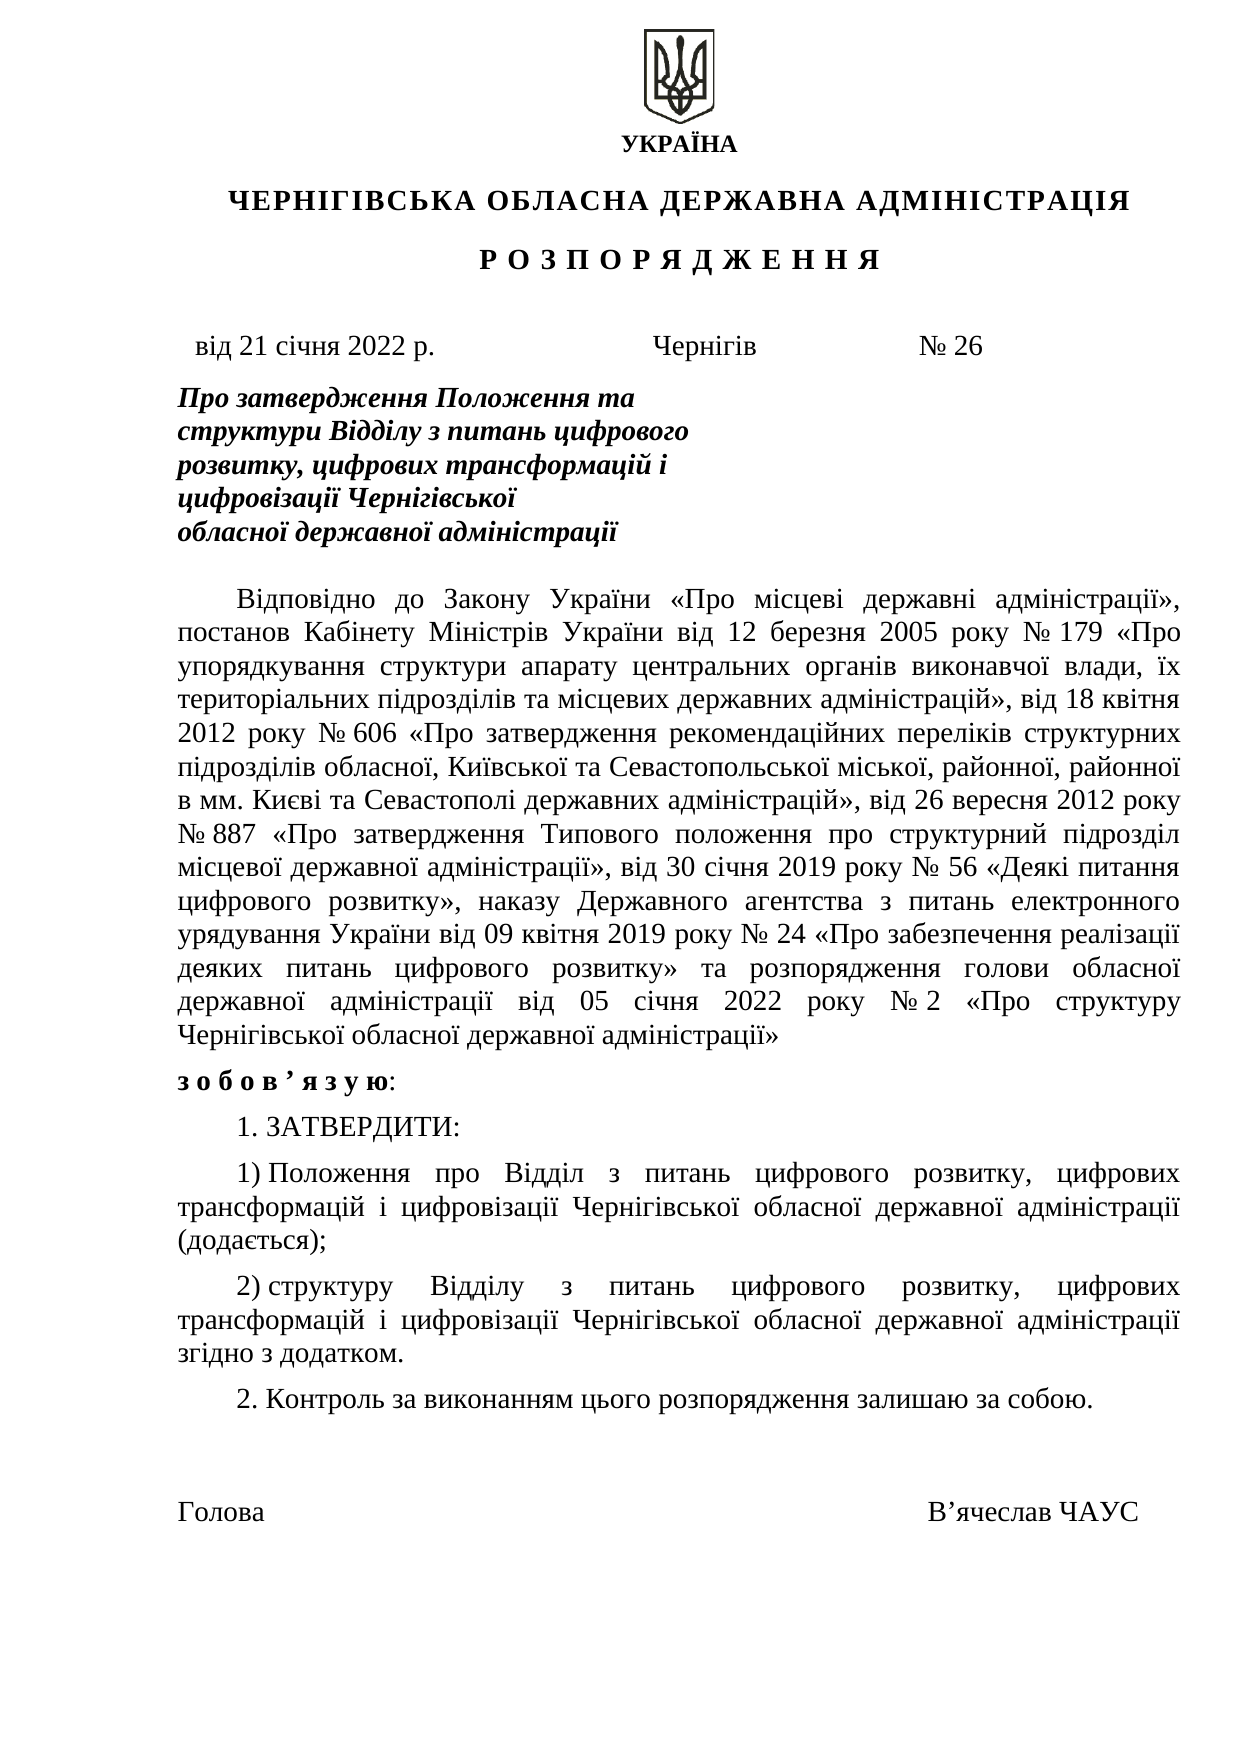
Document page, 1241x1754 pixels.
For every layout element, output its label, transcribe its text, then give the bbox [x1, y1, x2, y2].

text 1) Положення про Відділ з питань цифрового розвитку, цифрових трансформацій і цифровізації Чернігівської обласної державної адміністрації (додається); [177, 1155, 1181, 1256]
text УКРАЇНА [177, 129, 1181, 158]
text РОЗПОРЯДЖЕННЯ [177, 242, 1181, 275]
table_header № 26 [848, 315, 1181, 380]
text 2. Контроль за виконанням цього розпорядження залишаю за собою. [177, 1381, 1181, 1415]
table_header від 21 січня 2022 р. [184, 315, 561, 380]
text структури Відділу з питань цифрового [177, 413, 1181, 447]
text 2) структуру Відділу з питань цифрового розвитку, цифрових трансформацій і цифровізації Чернігівської обласної державної адміністрації згідно з додатком. [177, 1268, 1181, 1369]
text Про затвердження Положення та [177, 380, 1181, 413]
text ЧЕРНІГІВСЬКА ОБЛАСНА ДЕРЖАВНА АДМІНІСТРАЦІЯ [177, 183, 1181, 217]
text обласної державної адміністрації [177, 514, 1181, 547]
text Голова В’ячеслав ЧАУС [177, 1494, 1181, 1528]
text Відповідно до Закону України «Про місцеві державні адміністрації», постанов Кабінету Міністрів України від 12 березня 2005 року № 179 «Про упорядкування структури апарату центральних органів виконавчої влади, їх територіальних підрозділів та місцевих державних адміністрацій», від 18 квітня 2012 року № 606 «Про затвердження рекомендаційних переліків структурних підрозділів обласної, Київської та Севастопольської міської, районної, районної в мм. Києві та Севастополі державних адміністрацій», від 26 вересня 2012 року № 887 «Про затвердження Типового положення про структурний підрозділ місцевої державної адміністрації», від 30 січня 2019 року № 56 «Деякі питання цифрового розвитку», наказу Державного агентства з питань електронного урядування України від 09 квітня 2019 року № 24 «Про забезпечення реалізації деяких питань цифрового розвитку» та розпорядження голови обласної державної адміністрації від 05 січня 2022 року № 2 «Про структуру Чернігівської обласної державної адміністрації» [177, 581, 1181, 1051]
text цифровізації Чернігівської [177, 480, 1181, 514]
text розвитку, цифрових трансформацій і [177, 447, 1181, 480]
list ЗАТВЕРДИТИ: [236, 1109, 1181, 1143]
text з о б о в ’ я з у ю: [177, 1063, 1181, 1097]
table_header Чернігів [561, 315, 848, 380]
